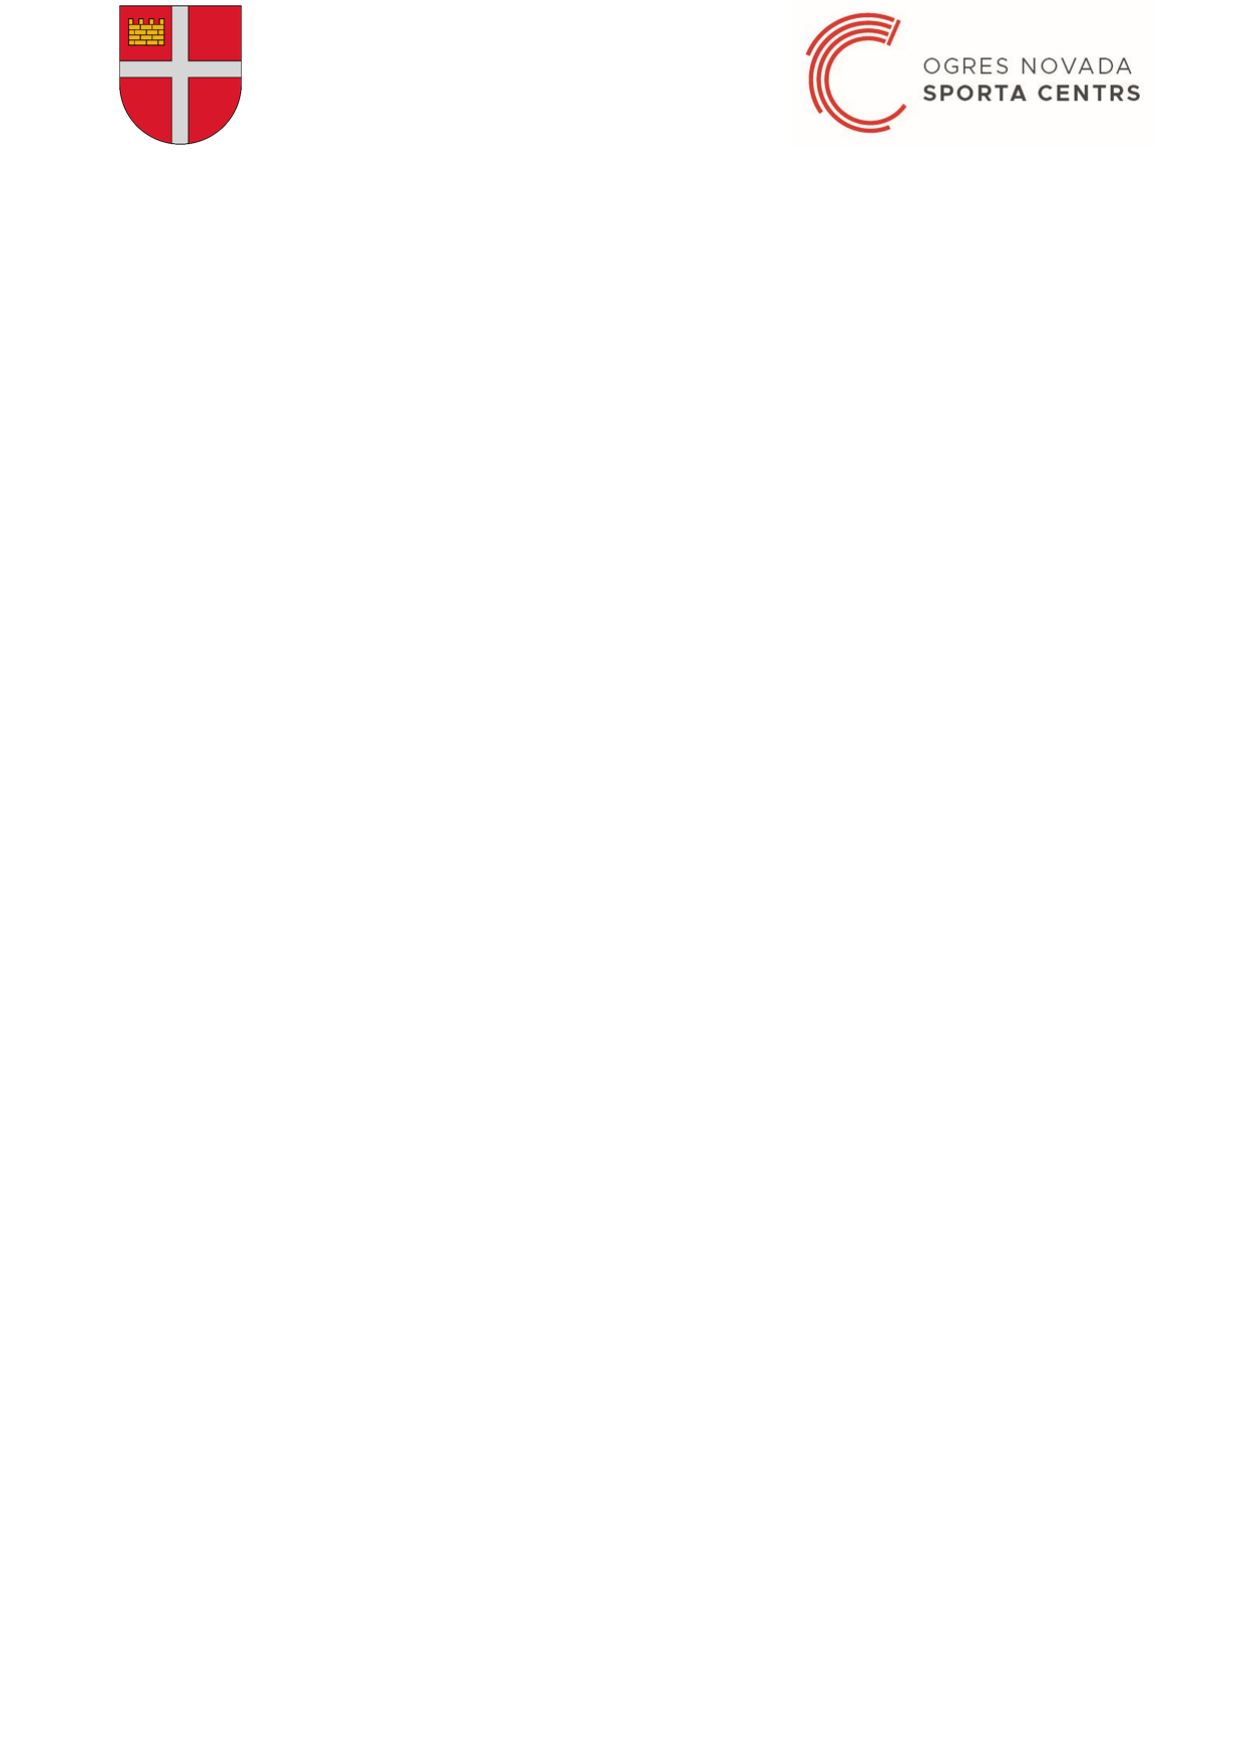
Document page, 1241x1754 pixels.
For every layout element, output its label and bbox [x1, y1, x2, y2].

picture [792, 0, 1157, 147]
picture [118, 4, 243, 146]
